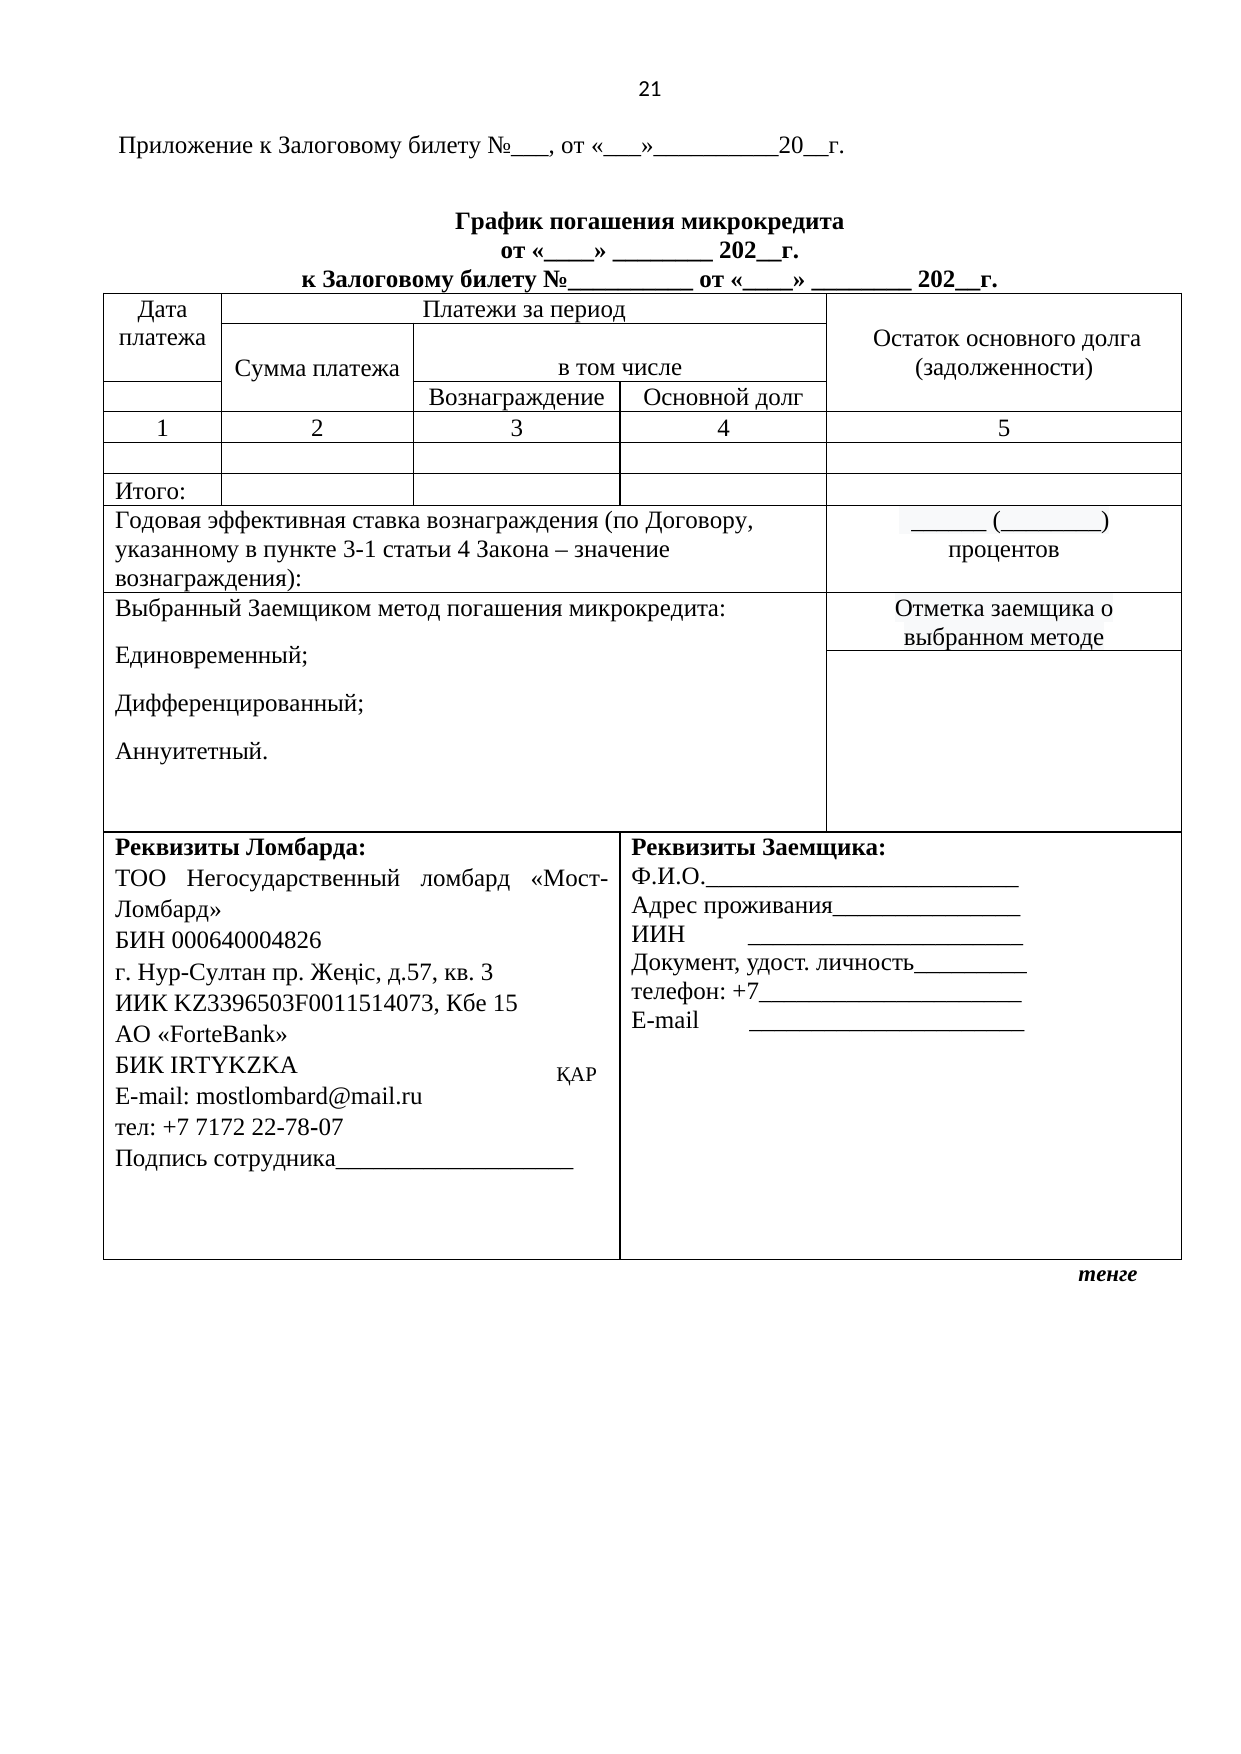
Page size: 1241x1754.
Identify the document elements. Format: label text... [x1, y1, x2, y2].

table_cell [104, 382, 221, 411]
text Приложение к Залоговому билету №___, от «___»__________20__г. [118, 130, 1181, 159]
text от «____» ________ 202__г. [118, 235, 1181, 264]
table_cell [414, 474, 619, 504]
text к Залоговому билету №__________ от «____» ________ 202__г. [118, 264, 1181, 293]
table_cell [621, 443, 826, 473]
table_cell Выбранный Заемщиком метод погашения микрокредита: Единовременный; Дифференцированный; Аннуитетный. [104, 593, 826, 831]
table_cell [222, 443, 413, 473]
table_header Остаток основного долга (задолженности) [827, 294, 1181, 411]
table_cell [621, 474, 826, 504]
table_cell [414, 443, 619, 473]
table_cell Отметка заемщика о выбранном методе [1104, 593, 1181, 650]
table_header Дата платежа [104, 294, 221, 381]
text тенге [118, 1260, 1181, 1287]
table_cell [827, 474, 1181, 504]
table_cell 1 [104, 412, 221, 442]
table_cell Сумма платежа [222, 324, 413, 411]
table_cell Итого: [104, 474, 221, 504]
table_cell [104, 443, 221, 473]
table_cell 2 [222, 412, 413, 442]
table_cell Основной долг [621, 382, 826, 411]
table_cell Отметка заемщика о выбранном методе [827, 593, 904, 650]
table_cell Вознаграждение [414, 382, 619, 411]
table_cell [222, 474, 413, 504]
table_cell ______ (________) процентов [827, 506, 1181, 592]
table_cell в том числе [414, 324, 826, 381]
table_cell 3 [414, 412, 619, 442]
table_cell [827, 651, 1181, 831]
table_header Платежи за период [222, 294, 826, 322]
table_cell Реквизиты Ломбарда: ТОО Негосударственный ломбард «Мост-Ломбард» БИН 000640004826 г. Нур-Султан пр. Жеңіс, д.57, кв. 3 ИИК KZ3396503F0011514073, Кбе 15 АО «ForteBank» БИК IRTYKZKA E-mail: mostlombard@mail.ru тел: +7 7172 22-78-07 Подпись сотрудника___________________ [104, 833, 619, 1259]
table_cell [827, 443, 1181, 473]
table_cell 5 [827, 412, 1181, 442]
table_cell 4 [621, 412, 826, 442]
table_cell Реквизиты Заемщика: Ф.И.О._________________________ Адрес проживания_______________ ИИН ______________________ Документ, удост. личность_________ телефон: +7_____________________ E-mail ______________________ ҚАР [621, 833, 1181, 1259]
text График погашения микрокредита [118, 206, 1181, 235]
table_cell Годовая эффективная ставка вознаграждения (по Договору, указанному в пункте 3-1 статьи 4 Закона – значение вознаграждения): [104, 506, 826, 592]
